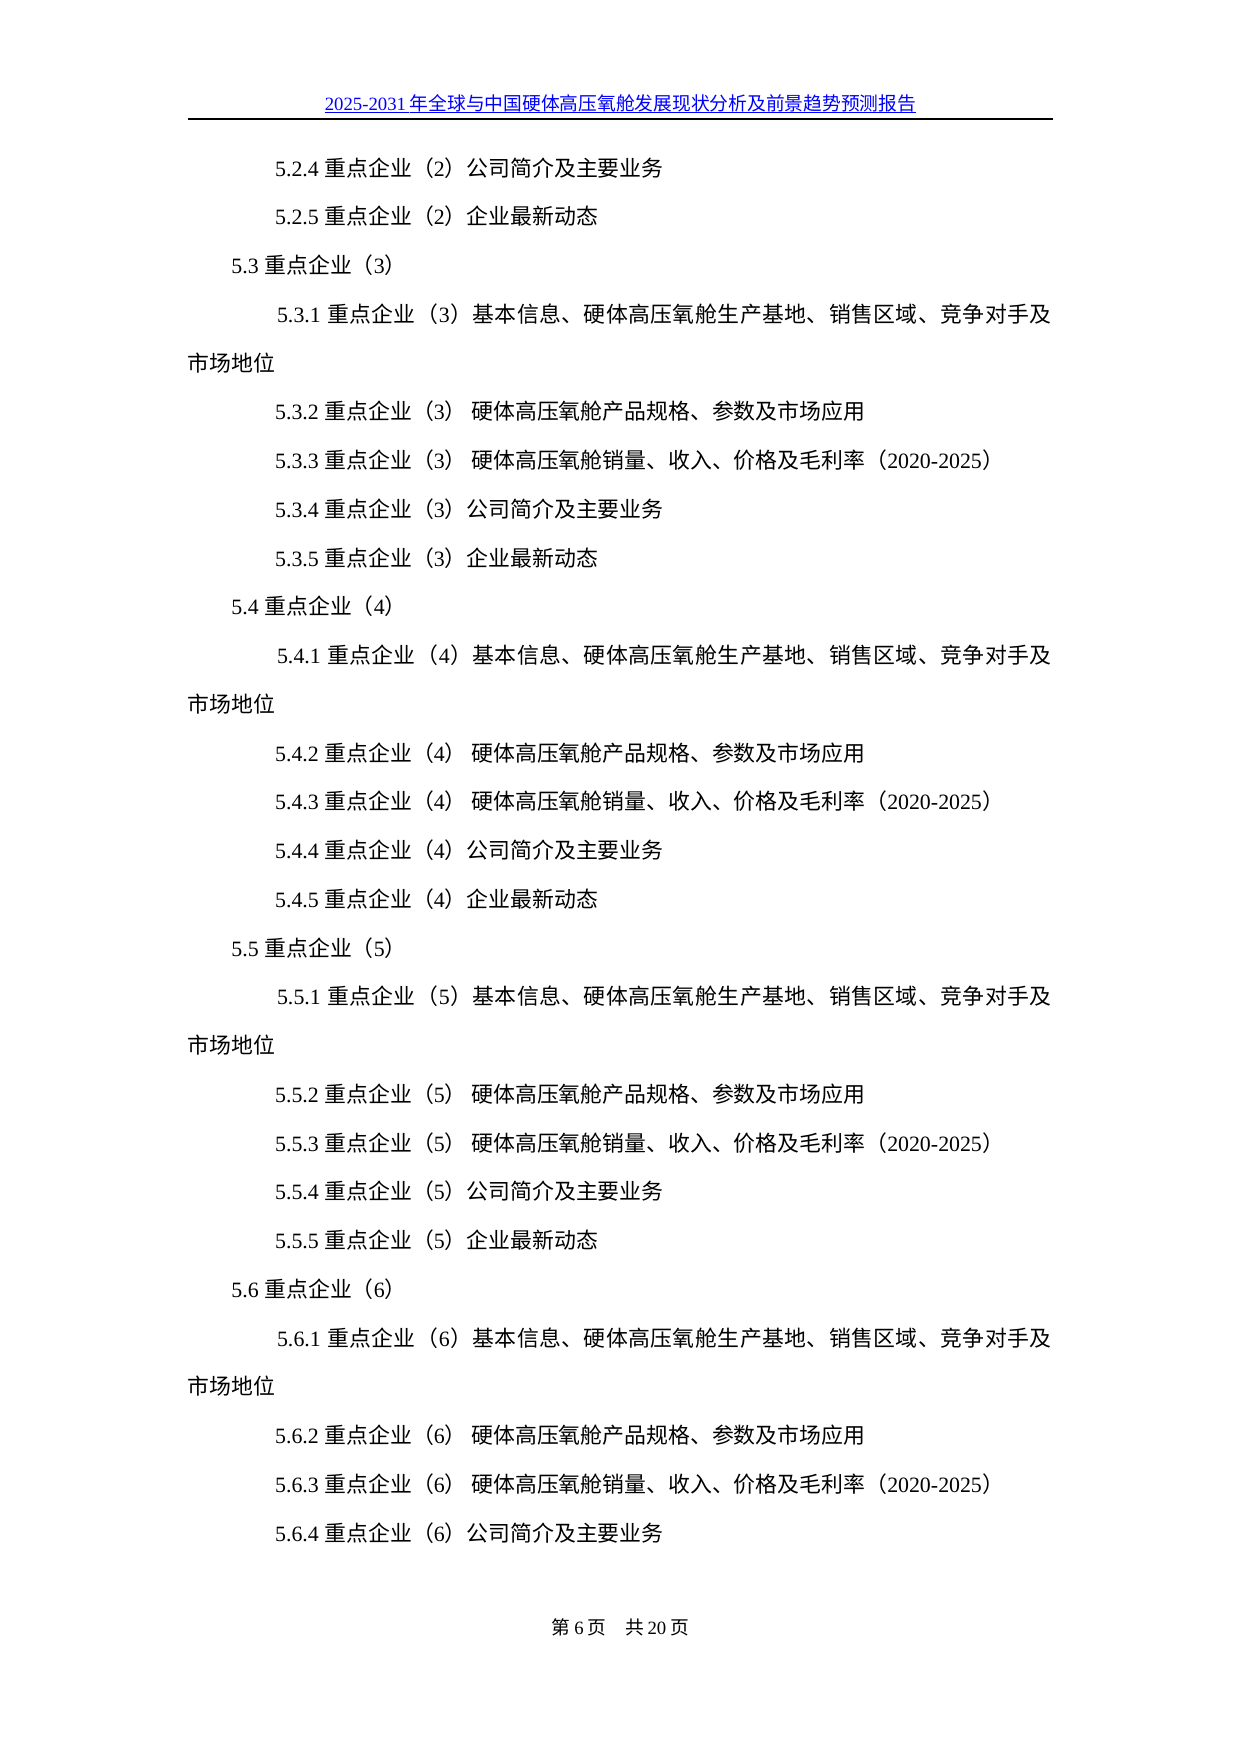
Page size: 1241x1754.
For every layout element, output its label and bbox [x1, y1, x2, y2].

text [187, 150, 1053, 1548]
